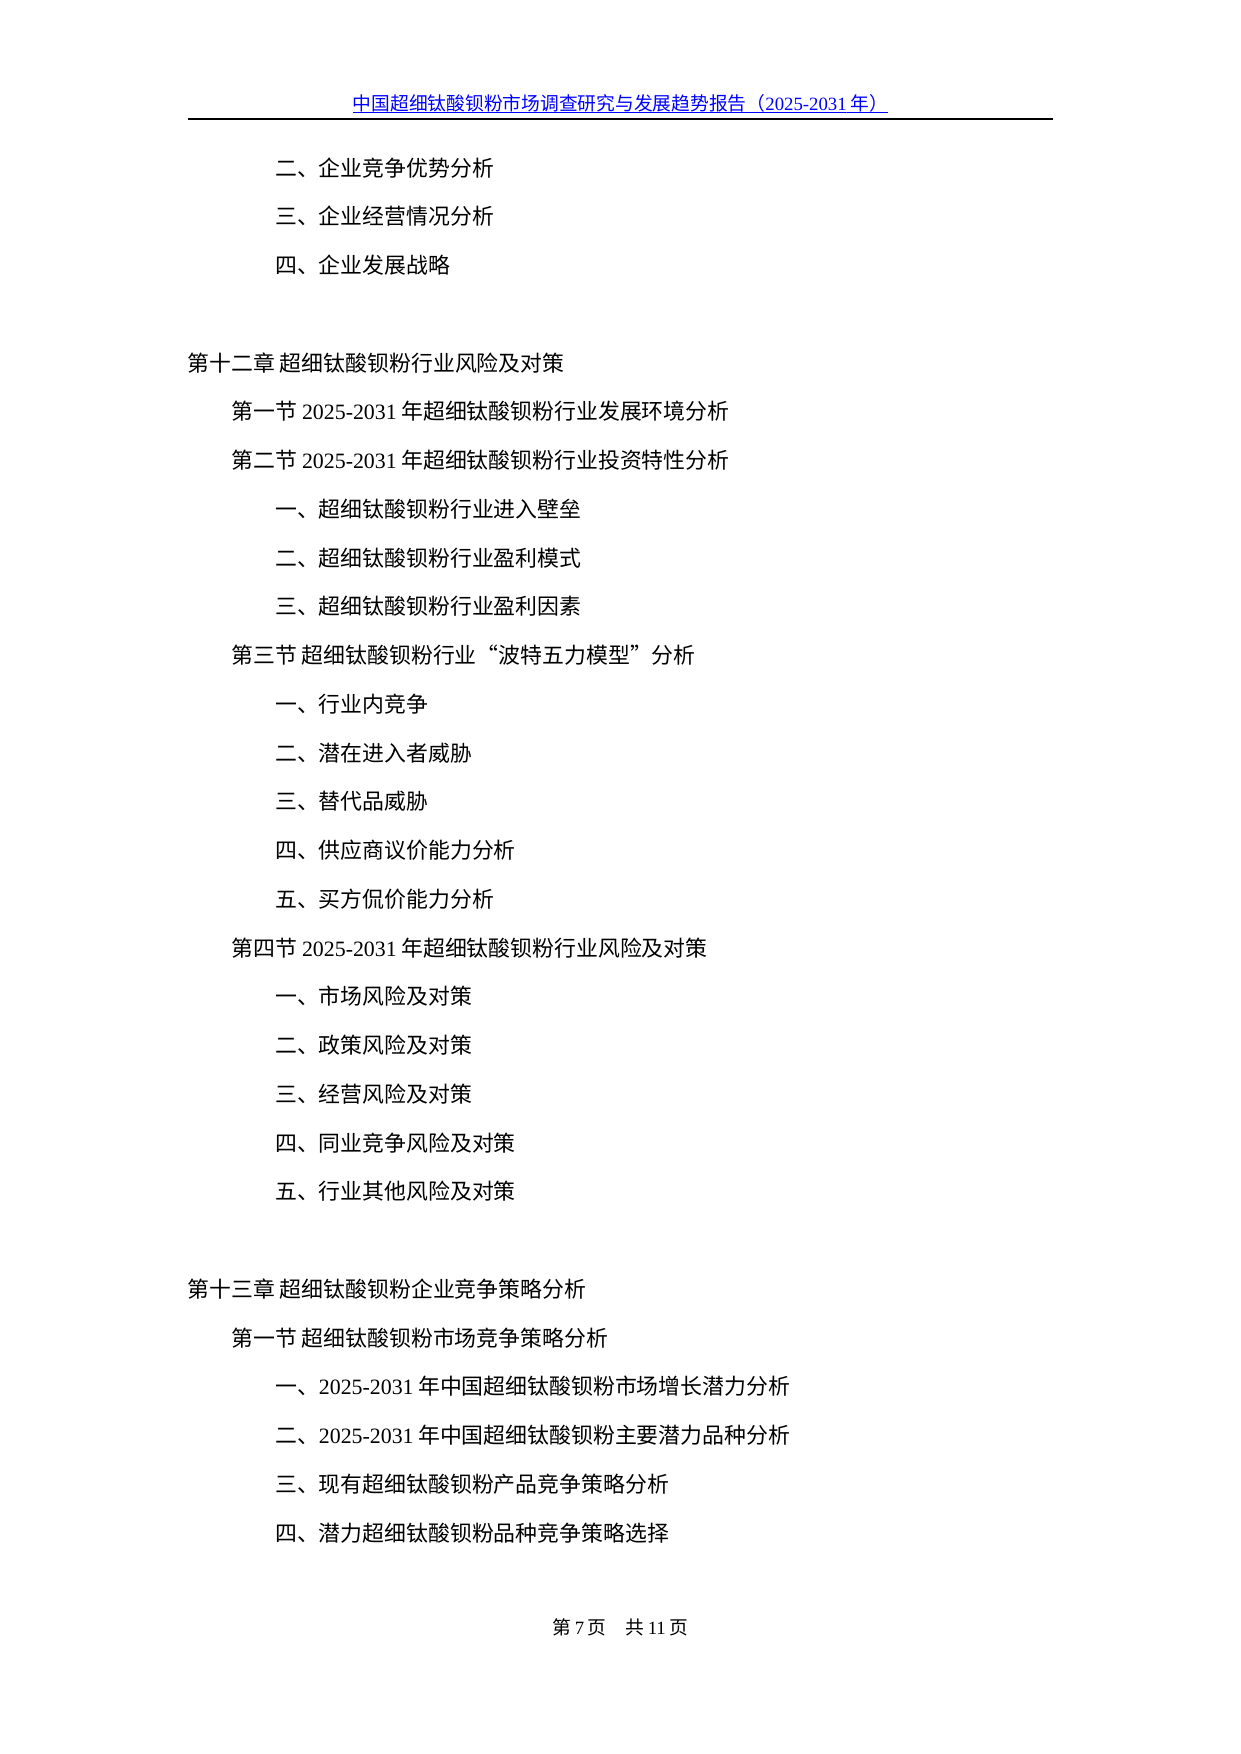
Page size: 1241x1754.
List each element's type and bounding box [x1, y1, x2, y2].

text [187, 150, 1053, 1548]
